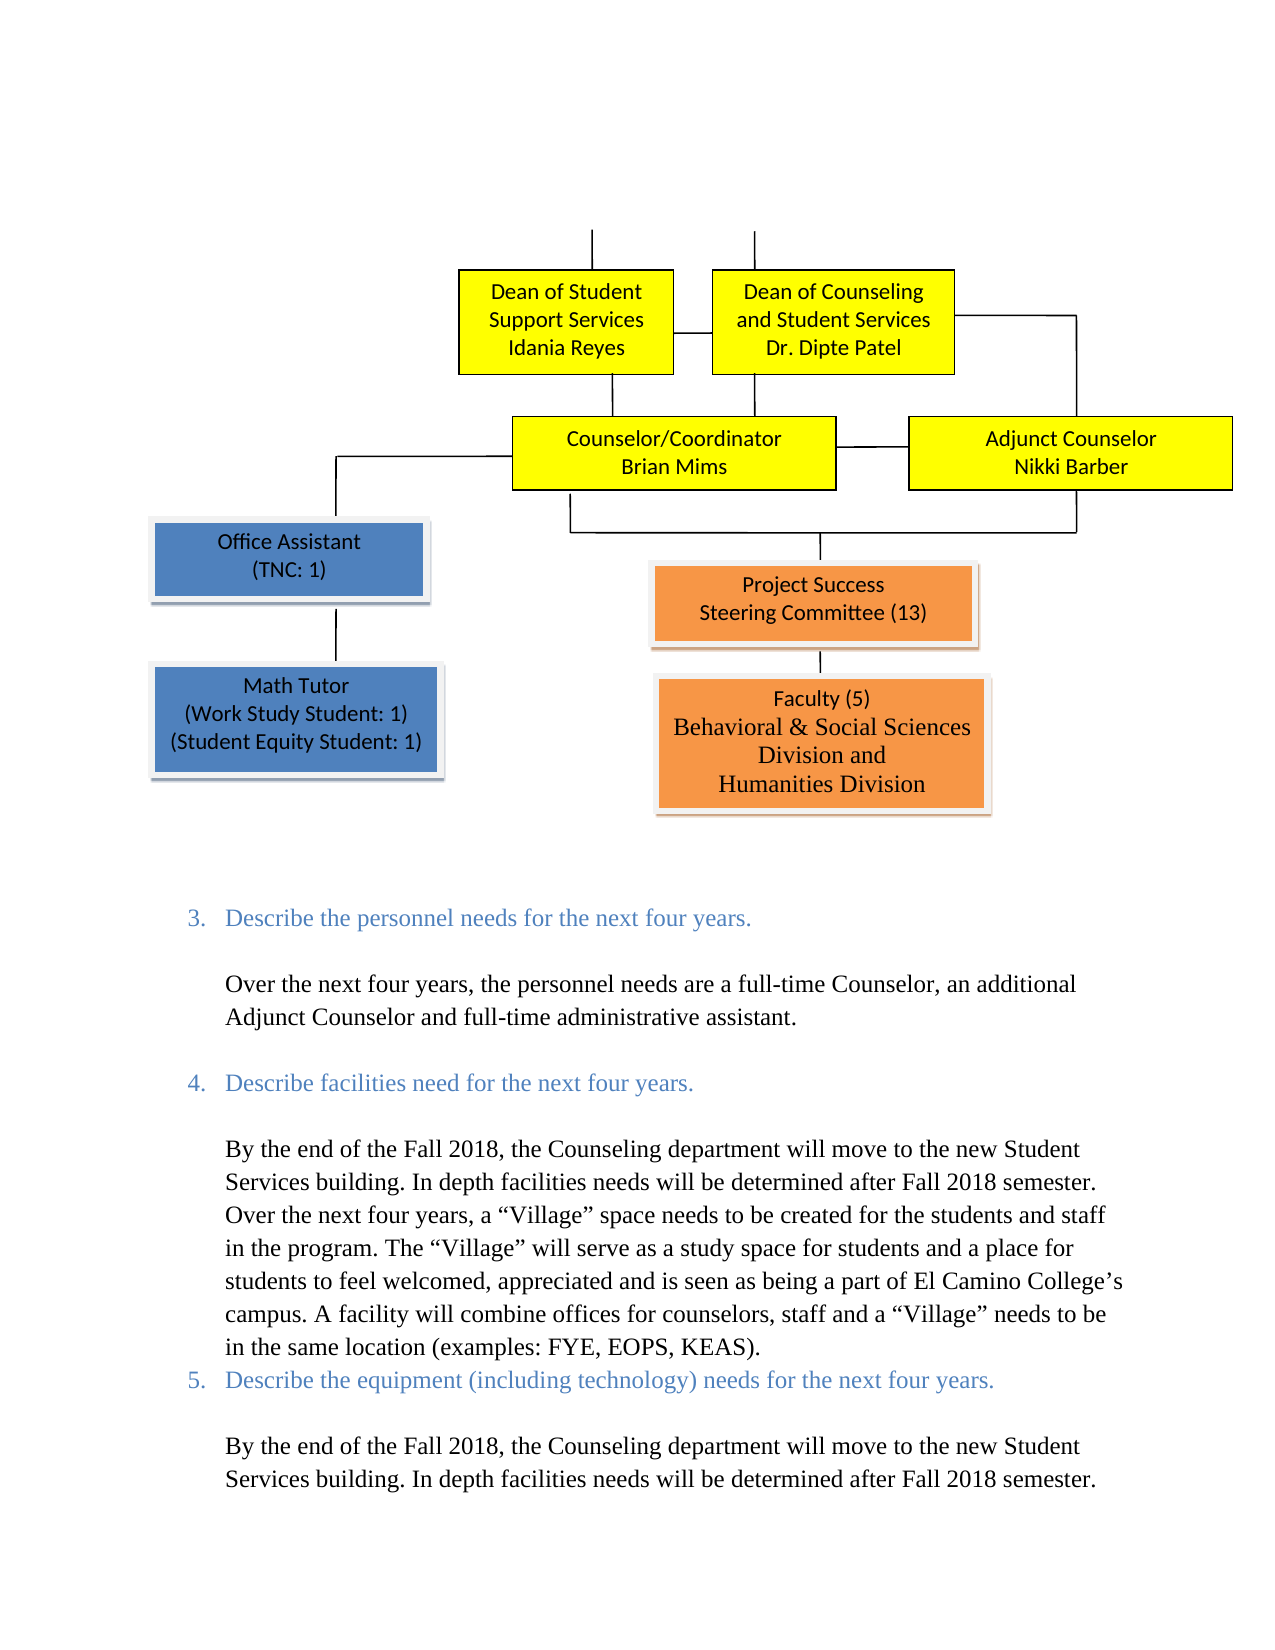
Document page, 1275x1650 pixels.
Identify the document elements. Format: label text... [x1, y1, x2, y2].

list Over the next four years, the personnel needs are a full-time Counselor, an additional Adjunct Counselor and full-time administrative assistant. [225, 969, 1125, 1031]
list Describe the personnel needs for the next four years. [187, 903, 1125, 932]
list Describe the equipment (including technology) needs for the next four years. [187, 1365, 1125, 1394]
list By the end of the Fall 2018, the Counseling department will move to the new Student Services building. In depth facilities needs will be determined after Fall 2018 semester. Over the next four years, a “Village” space needs to be created for the students and staff in the program. The “Village” will serve as a study space for students and a place for students to feel welcomed, appreciated and is seen as being a part of El Camino College’s campus. A facility will combine offices for counselors, staff and a “Village” needs to be in the same location (examples: FYE, EOPS, KEAS). [225, 1134, 1125, 1361]
list Describe facilities need for the next four years. [187, 1068, 1125, 1097]
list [225, 1431, 1125, 1493]
